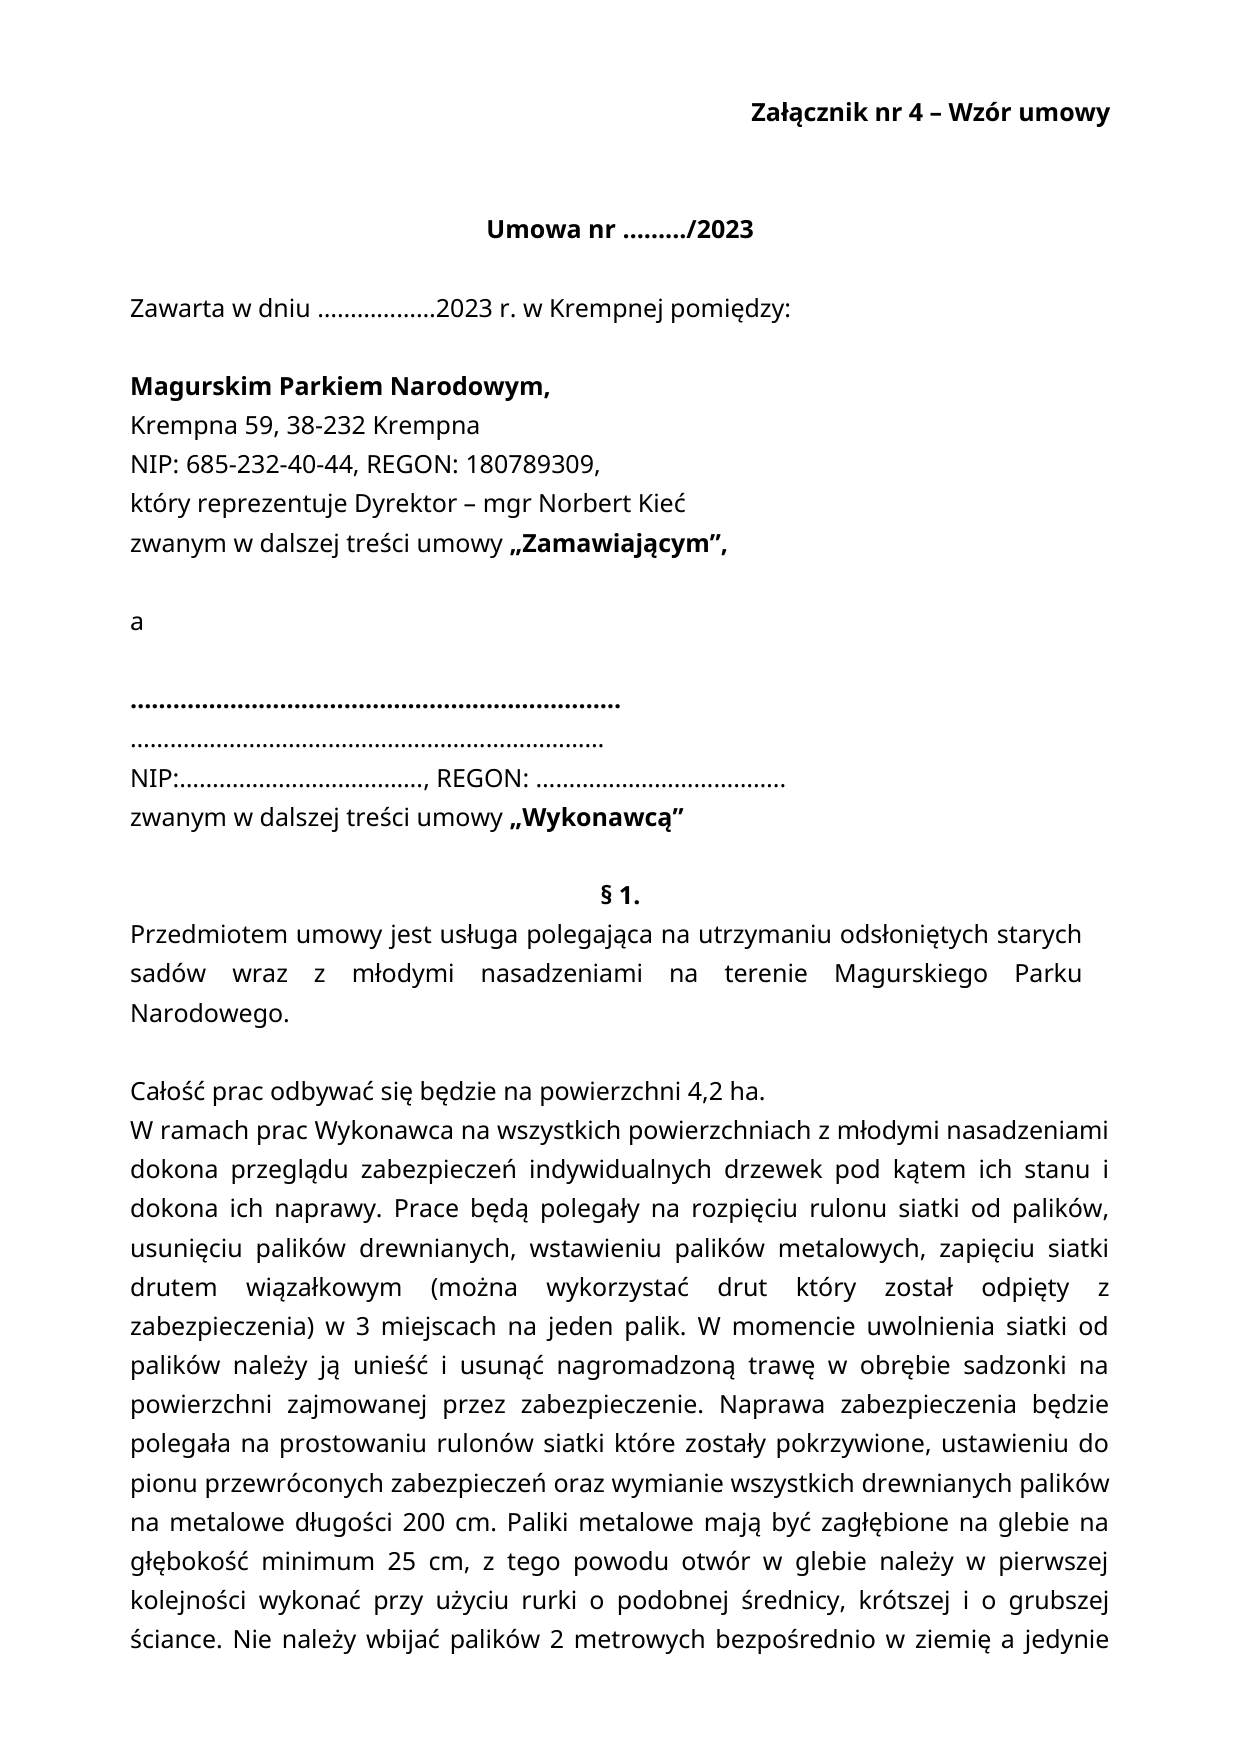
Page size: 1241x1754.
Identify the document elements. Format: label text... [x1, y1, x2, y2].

text Całość prac odbywać się będzie na powierzchni 4,2 ha. [130, 1074, 1110, 1108]
text …………………………………………………………… [130, 682, 1110, 716]
text który reprezentuje Dyrektor – mgr Norbert Kieć [130, 486, 1110, 520]
text § 1. [130, 878, 1110, 912]
text Umowa nr …….../2023 [130, 212, 1110, 246]
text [130, 1113, 1110, 1656]
text Przedmiotem umowy jest usługa polegająca na utrzymaniu odsłoniętych starych sadów wraz z młodymi nasadzeniami na terenie Magurskiego Parku Narodowego. [130, 917, 1083, 1029]
text Załącznik nr 4 – Wzór umowy [130, 94, 1110, 128]
text NIP: 685-232-40-44, REGON: 180789309, [130, 447, 1110, 481]
text NIP:………………………………., REGON: ……………………………….. [130, 760, 1110, 794]
text Krempna 59, 38-232 Krempna [130, 408, 1110, 442]
text Magurskim Parkiem Narodowym, [130, 369, 1110, 403]
text ……………………………………………………………… [130, 721, 1110, 755]
text a [130, 604, 1110, 638]
text Zawarta w dniu ………………2023 r. w Krempnej pomiędzy: [130, 290, 1110, 324]
text zwanym w dalszej treści umowy „Zamawiającym”, [130, 525, 1110, 559]
text zwanym w dalszej treści umowy „Wykonawcą” [130, 799, 1110, 833]
